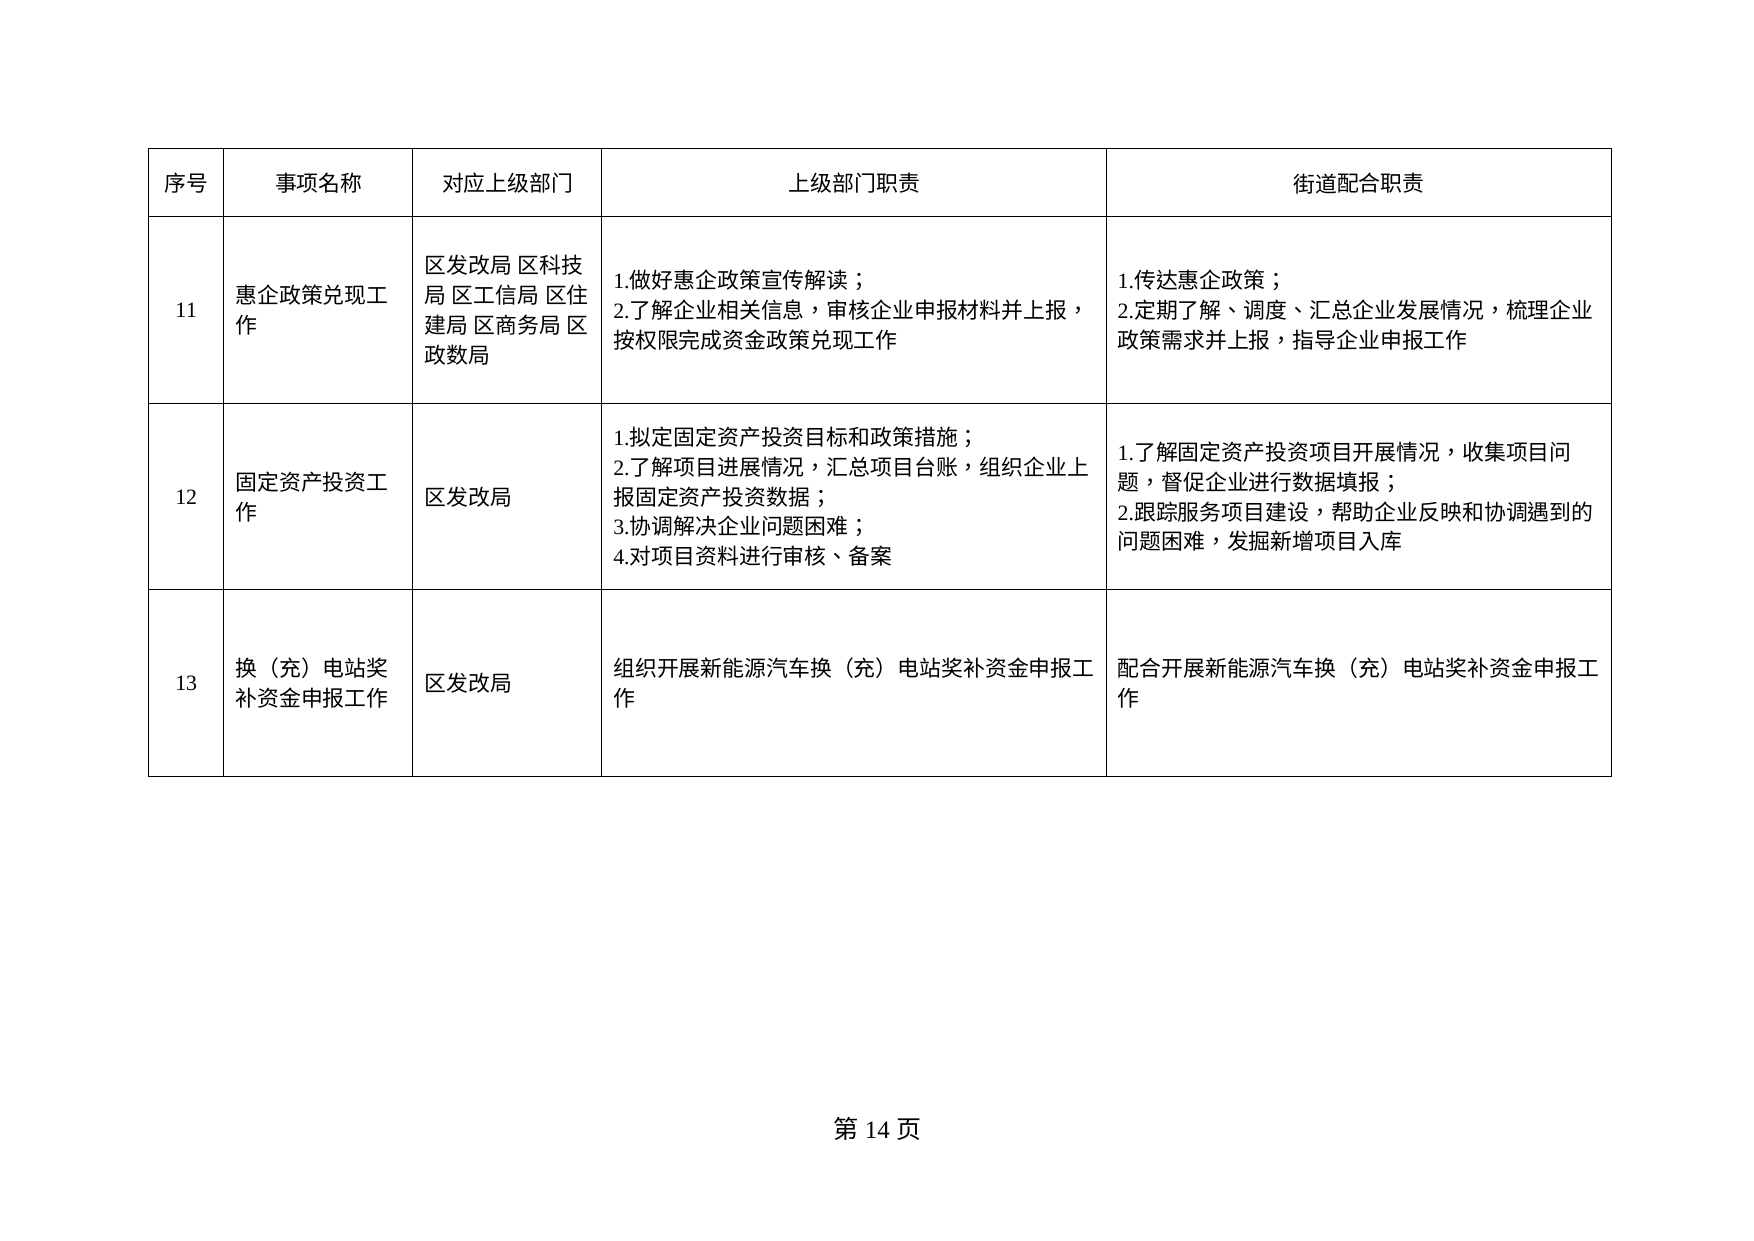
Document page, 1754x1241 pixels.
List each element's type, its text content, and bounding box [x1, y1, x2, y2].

table_cell 固定资产投资工作 [224, 404, 412, 589]
table_cell 区发改局 区科技局 区工信局 区住建局 区商务局 区政数局 [413, 217, 601, 403]
table_cell 1.做好惠企政策宣传解读； 2.了解企业相关信息，审核企业申报材料并上报，按权限完成资金政策兑现工作 [602, 217, 1106, 403]
table_cell 惠企政策兑现工作 [224, 217, 412, 403]
table_cell 1.拟定固定资产投资目标和政策措施； 2.了解项目进展情况，汇总项目台账，组织企业上报固定资产投资数据； 3.协调解决企业问题困难； 4.对项目资料进行审核、备案 [602, 404, 1106, 589]
table_header 序号 [149, 149, 223, 216]
table_header 街道配合职责 [1107, 149, 1611, 216]
table_header 上级部门职责 [602, 149, 1106, 216]
table_cell 组织开展新能源汽车换（充）电站奖补资金申报工作 [602, 590, 1106, 776]
table_cell 13 [149, 590, 223, 776]
table_header 对应上级部门 [413, 149, 601, 216]
table_cell 区发改局 [413, 590, 601, 776]
table_cell 11 [149, 217, 223, 403]
table_cell 1.了解固定资产投资项目开展情况，收集项目问题，督促企业进行数据填报； 2.跟踪服务项目建设，帮助企业反映和协调遇到的问题困难，发掘新增项目入库 [1107, 404, 1611, 589]
table_cell 换（充）电站奖补资金申报工作 [224, 590, 412, 776]
table_cell 1.传达惠企政策； 2.定期了解、调度、汇总企业发展情况，梳理企业政策需求并上报，指导企业申报工作 [1107, 217, 1611, 403]
table_cell 12 [149, 404, 223, 589]
table_cell 区发改局 [413, 404, 601, 589]
table_cell 配合开展新能源汽车换（充）电站奖补资金申报工作 [1107, 590, 1611, 776]
table_header 事项名称 [224, 149, 412, 216]
